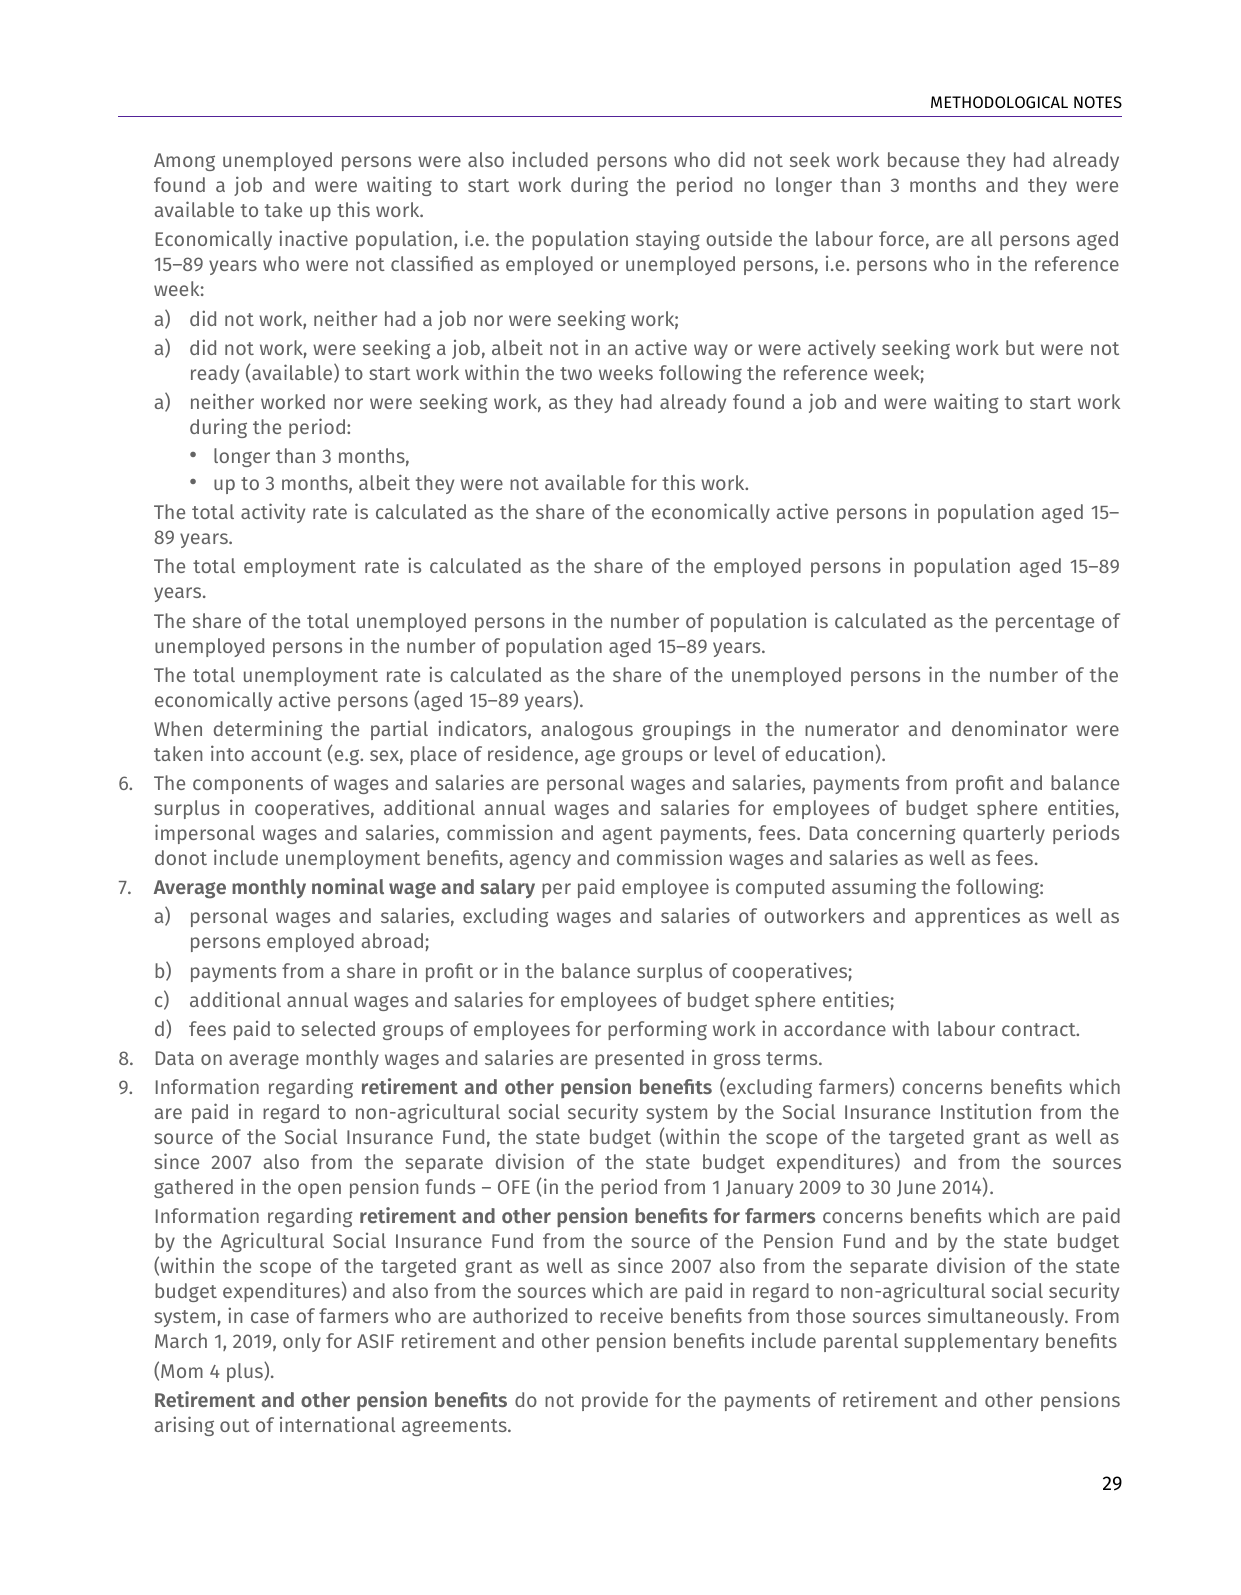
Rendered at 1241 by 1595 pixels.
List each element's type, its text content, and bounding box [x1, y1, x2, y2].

text c) additional annual wages and salaries for employees of budget sphere entities; [153, 987, 1122, 1012]
text Retirement and other pension benefits do not provide for the payments of retirement and other pensions arising out of international agreements. [153, 1387, 1122, 1437]
text Information regarding retirement and other pension benefits for farmers concerns benefits which are paid by the Agricultural Social Insurance Fund from the source of the Pension Fund and by the state budget (within the scope of the targeted grant as well as since 2007 also from the separate division of the state budget expenditures) and also from the sources which are paid in regard to non-agricultural social security system, in case of farmers who are authorized to receive benefits from those sources simultaneously. From March 1, 2019, only for ASIF retirement and other pension benefits include parental supplementary benefits [153, 1204, 1122, 1354]
text 9. Information regarding retirement and other pension benefits (excluding farmers) concerns benefits which are paid in regard to non-agricultural social security system by the Social Insurance Institution from the source of the Social Insurance Fund, the state budget (within the scope of the targeted grant as well as since 2007 also from the separate division of the state budget expenditures) and from the sources gathered in the open pension funds – OFE (in the period from 1 January 2009 to 30 June 2014). [118, 1075, 1122, 1200]
text d) fees paid to selected groups of employees for performing work in accordance with labour contract. [153, 1016, 1122, 1041]
text b) payments from a share in profit or in the balance surplus of cooperatives; [153, 958, 1122, 983]
text (Mom 4 plus). [153, 1358, 1122, 1383]
text a) did not work, neither had a job nor were seeking work; [153, 306, 1122, 331]
text The share of the total unemployed persons in the number of population is calculated as the percentage of unemployed persons in the number of population aged 15–89 years. [153, 608, 1122, 658]
text 6. The components of wages and salaries are personal wages and salaries, payments from profit and balance surplus in cooperatives, additional annual wages and salaries for employees of budget sphere entities, impersonal wages and salaries, commission and agent payments, fees. Data concerning quarterly periods donot include unemployment benefits, agency and commission wages and salaries as well as fees. [118, 771, 1122, 871]
text The total activity rate is calculated as the share of the economically active persons in population aged 15–89 years. [153, 500, 1122, 550]
text 8. Data on average monthly wages and salaries are presented in gross terms. [118, 1046, 1122, 1071]
text • longer than 3 months, [189, 443, 1122, 468]
text When determining the partial indicators, analogous groupings in the numerator and denominator were taken into account (e.g. sex, place of residence, age groups or level of education). [153, 716, 1122, 766]
text a) did not work, were seeking a job, albeit not in an active way or were actively seeking work but were not ready (available) to start work within the two weeks following the reference week; [153, 335, 1122, 385]
text Economically inactive population, i.e. the population staying outside the labour force, are all persons aged 15–89 years who were not classified as employed or unemployed persons, i.e. persons who in the reference week: [153, 227, 1122, 302]
text The total unemployment rate is calculated as the share of the unemployed persons in the number of the economically active persons (aged 15–89 years). [153, 662, 1122, 712]
text • up to 3 months, albeit they were not available for this work. [189, 471, 1122, 496]
text Among unemployed persons were also included persons who did not seek work because they had already found a job and were waiting to start work during the period no longer than 3 months and they were available to take up this work. [153, 148, 1122, 223]
text The total employment rate is calculated as the share of the employed persons in population aged 15–89 years. [153, 554, 1122, 604]
text a) personal wages and salaries, excluding wages and salaries of outworkers and apprentices as well as persons employed abroad; [153, 904, 1122, 954]
text 7. Average monthly nominal wage and salary per paid employee is computed assuming the following: [118, 875, 1122, 900]
text a) neither worked nor were seeking work, as they had already found a job and were waiting to start work during the period: [153, 389, 1122, 439]
